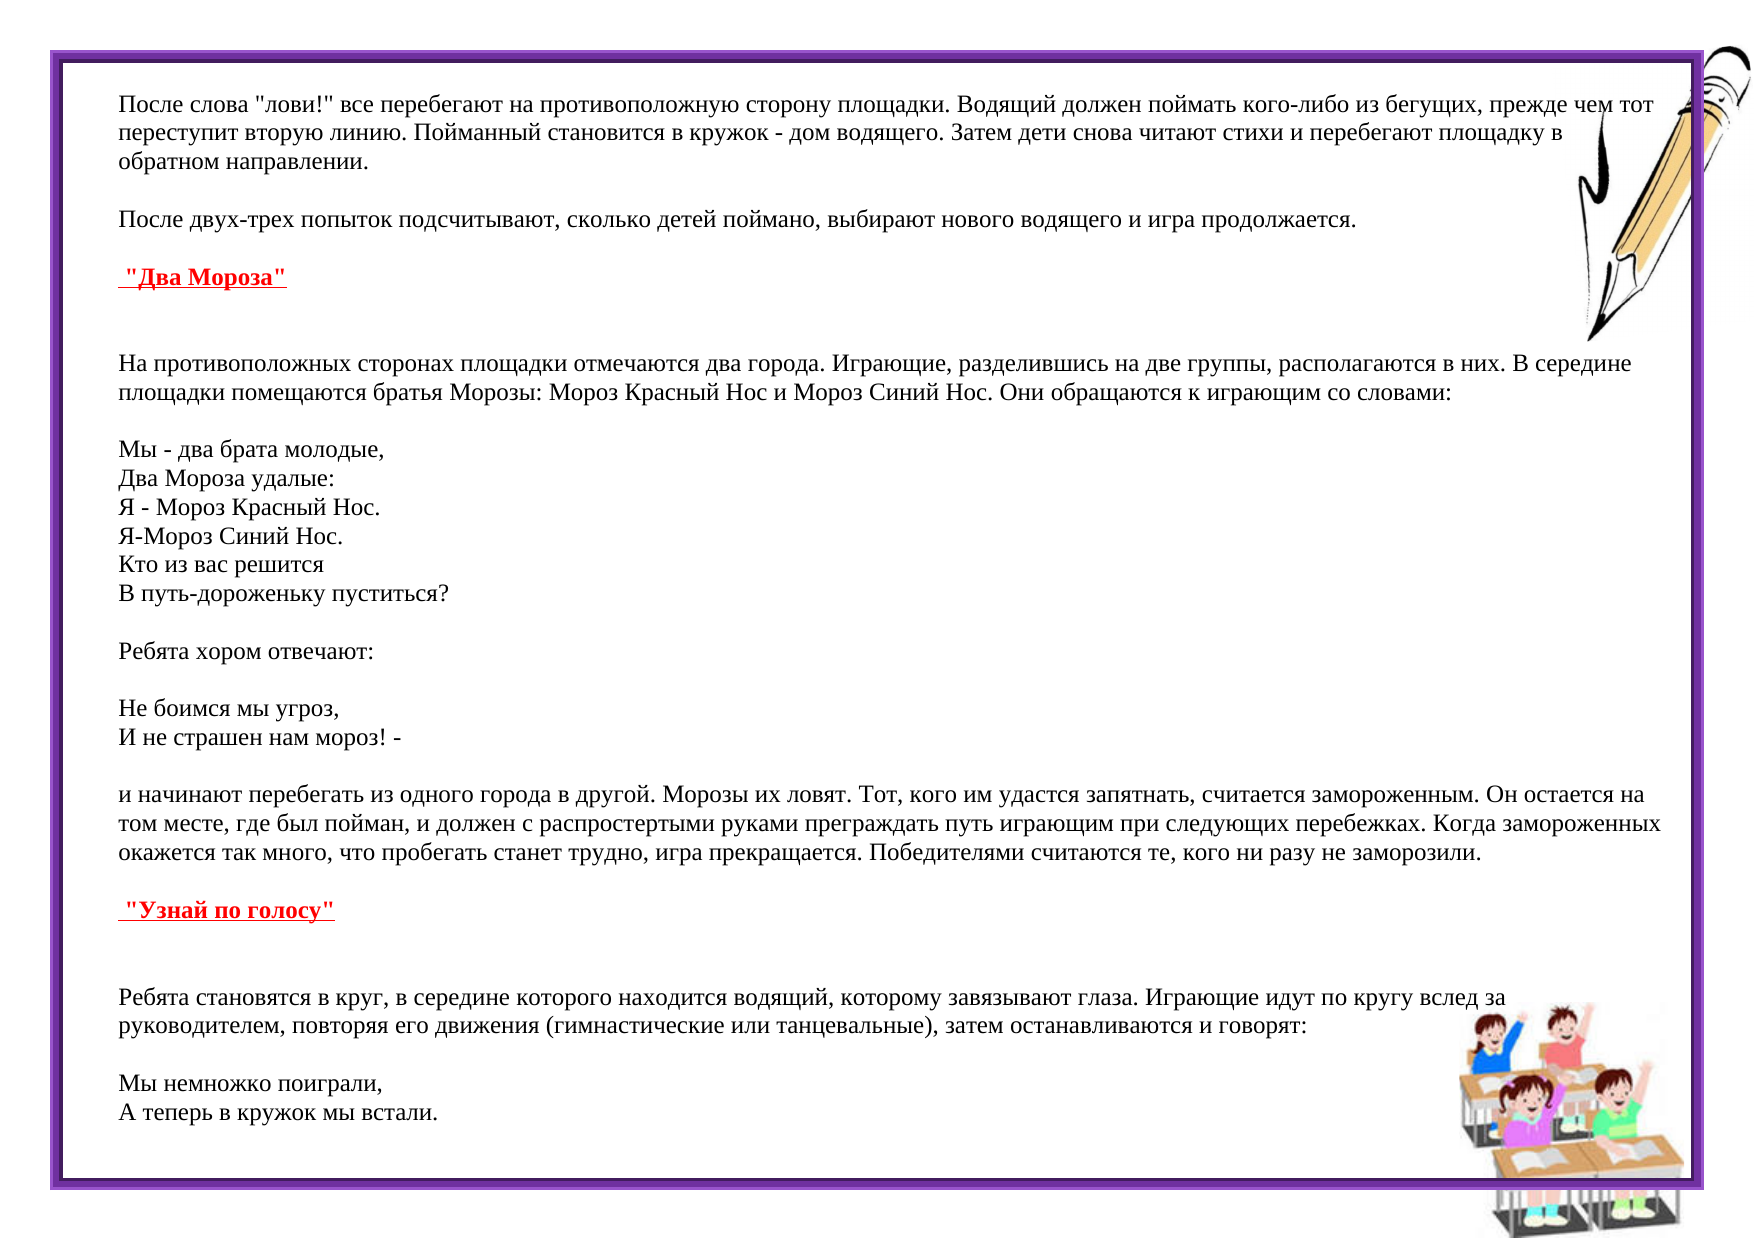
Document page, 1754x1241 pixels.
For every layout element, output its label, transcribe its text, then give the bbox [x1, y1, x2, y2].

text "Два Мороза" [118, 262, 1665, 290]
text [118, 89, 1665, 232]
picture [1459, 1190, 1685, 1238]
text На противоположных сторонах площадки отмечаются два города. Играющие, разделившись на две группы, располагаются в них. В середине площадки помещаются братья Морозы: Мороз Красный Нос и Мороз Синий Нос. Они обращаются к играющим со словами: Мы - два брата молодые, Два Мороза удалые: Я - Мороз Красный Нос. Я-Мороз Синий Нос. Кто из вас решится В путь-дороженьку пуститься? Ребята хором отвечают: Не боимся мы угроз, И не страшен нам мороз! - и начинают перебегать из одного города в другой. Морозы их ловят. Тот, кого им удастся запятнать, считается замороженным. Он остается на том месте, где был пойман, и должен с распростертыми руками преграждать путь играющим при следующих перебежках. Когда замороженных окажется так много, что пробегать станет трудно, игра прекращается. Победителями считаются те, кого ни разу не заморозили. [118, 319, 1665, 866]
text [118, 953, 1665, 1125]
picture [1459, 1002, 1685, 1178]
picture [1704, 44, 1754, 326]
text "Узнай по голосу" [118, 895, 1665, 924]
picture [1552, 63, 1691, 331]
